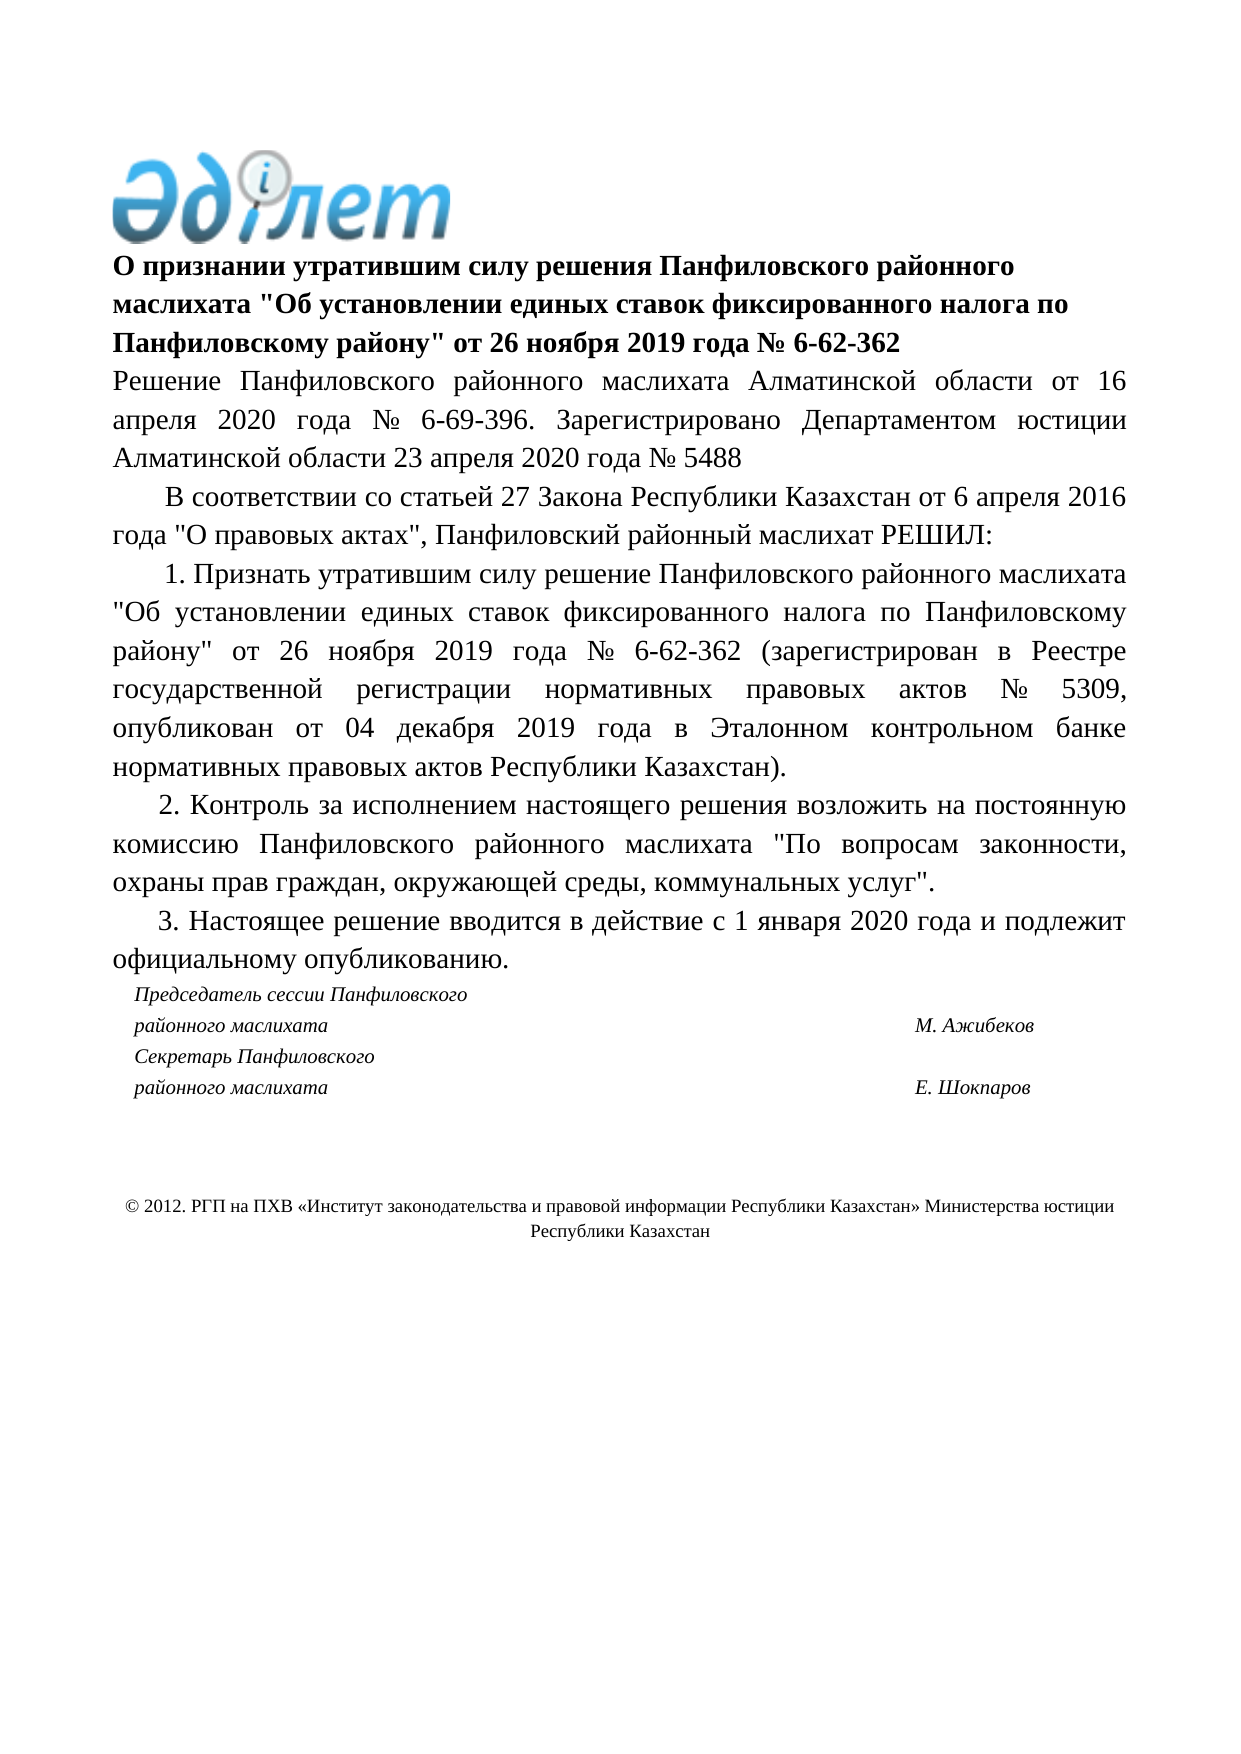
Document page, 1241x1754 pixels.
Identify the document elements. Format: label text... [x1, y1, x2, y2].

table_cell районного маслихата [101, 1073, 913, 1104]
table_cell М. Ажибеков [913, 1011, 1240, 1042]
text 1. Признать утратившим силу решение Панфиловского районного маслихата "Об установлении единых ставок фиксированного налога по Панфиловскому району" от 26 ноября 2019 года № 6-62-362 (зарегистрирован в Реестре государственной регистрации нормативных правовых актов № 5309, опубликован от 04 декабря 2019 года в Эталонном контрольном банке нормативных правовых актов Республики Казахстан). [112, 556, 1128, 782]
table_cell Секретарь Панфиловского [101, 1042, 1240, 1073]
text О признании утратившим силу решения Панфиловского районного маслихата "Об установлении единых ставок фиксированного налога по Панфиловскому району" от 26 ноября 2019 года № 6-62-362 [112, 248, 1128, 358]
text В соответствии со статьей 27 Закона Республики Казахстан от 6 апреля 2016 года "О правовых актах", Панфиловский районный маслихат РЕШИЛ: [112, 479, 1128, 551]
text 3. Настоящее решение вводится в действие с 1 января 2020 года и подлежит официальному опубликованию. [112, 903, 1128, 975]
text 2. Контроль за исполнением настоящего решения возложить на постоянную комиссию Панфиловского районного маслихата "По вопросам законности, охраны прав граждан, окружающей среды, коммунальных услуг". [112, 787, 1128, 898]
table_cell Е. Шокпаров [913, 1073, 1240, 1104]
text © 2012. РГП на ПХВ «Институт законодательства и правовой информации Республики Казахстан» Министерства юстиции Республики Казахстан [112, 1195, 1128, 1241]
picture [112, 150, 451, 244]
text Решение Панфиловского районного маслихата Алматинской области от 16 апреля 2020 года № 6-69-396. Зарегистрировано Департаментом юстиции Алматинской области 23 апреля 2020 года № 5488 [112, 363, 1128, 474]
table_cell районного маслихата [101, 1011, 913, 1042]
table_header Председатель сессии Панфиловского [101, 980, 1240, 1011]
